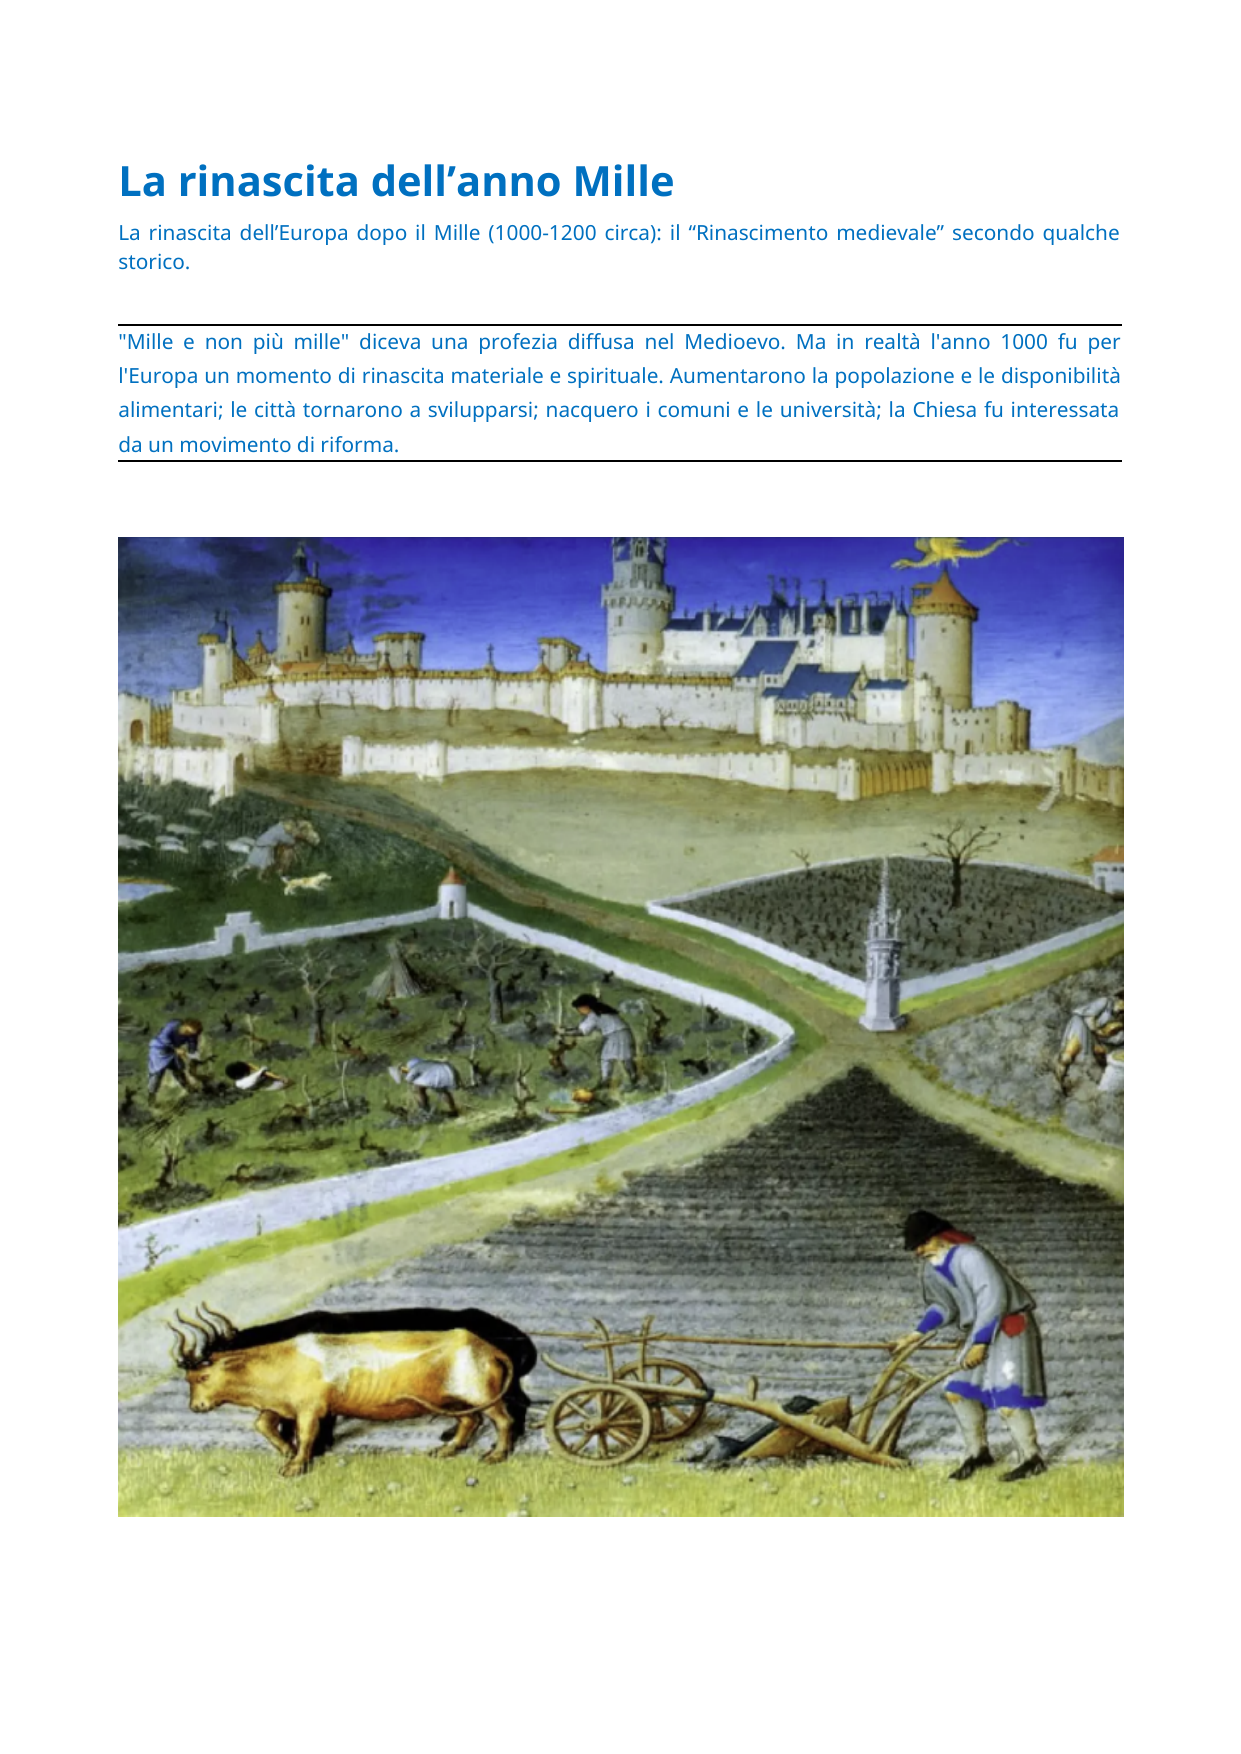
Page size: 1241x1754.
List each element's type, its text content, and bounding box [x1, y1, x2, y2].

text "Mille e non più mille" diceva una profezia diffusa nel Medioevo. Ma in realtà l'anno 1000 fu per l'Europa un momento di rinascita materiale e spirituale. Aumentarono la popolazione e le disponibilità alimentari; le città tornarono a svilupparsi; nacquero i comuni e le università; la Chiesa fu interessata da un movimento di riforma. [118, 326, 1122, 460]
picture [118, 537, 1124, 1517]
text La rinascita dell’Europa dopo il Mille (1000-1200 circa): il “Rinascimento medievale” secondo qualche storico. [118, 218, 1122, 275]
text La rinascita dell’anno Mille [118, 152, 1122, 208]
